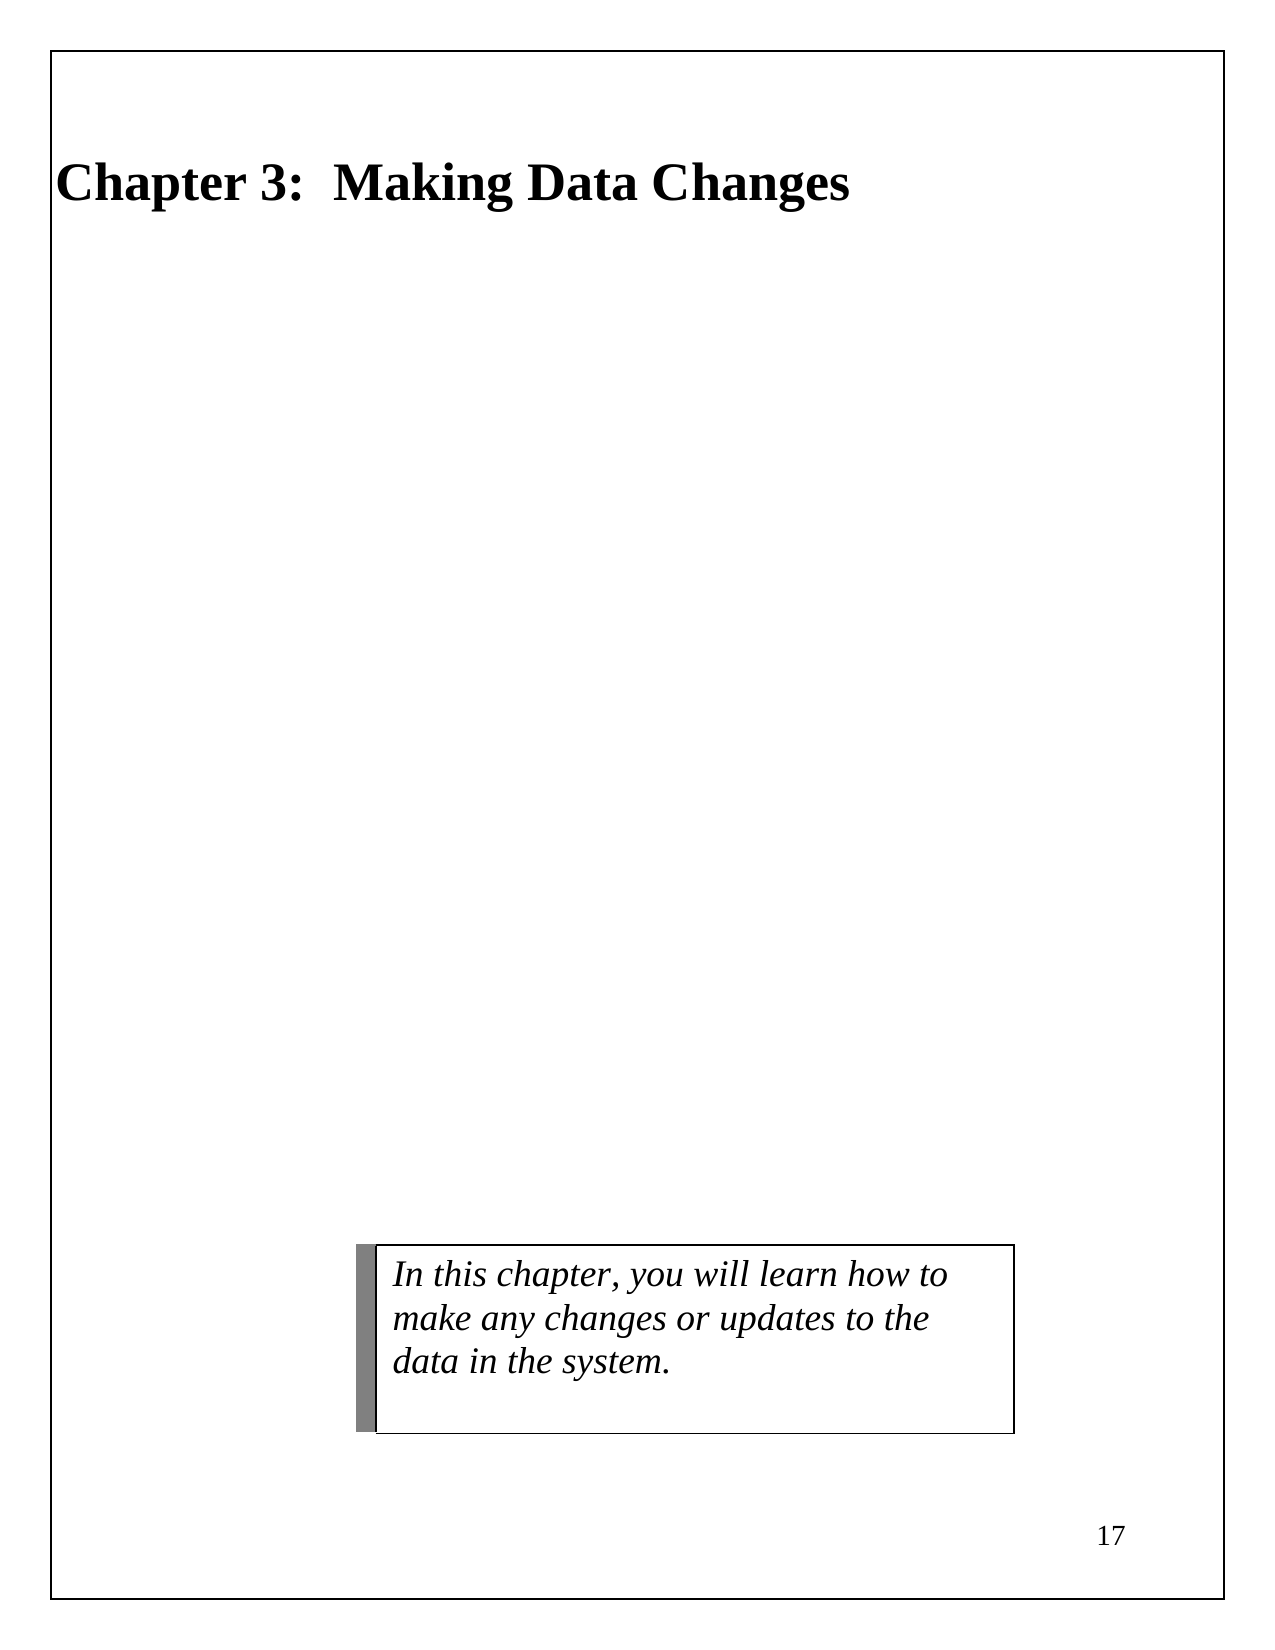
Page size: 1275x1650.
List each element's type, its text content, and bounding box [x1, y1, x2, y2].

table_header [993, 1246, 1013, 1432]
text Chapter 3: Making Data Changes [55, 150, 1207, 212]
table_header In this chapter, you will learn how to make any changes or updates to the data in the system. [377, 1246, 993, 1432]
table_header [356, 1244, 376, 1432]
